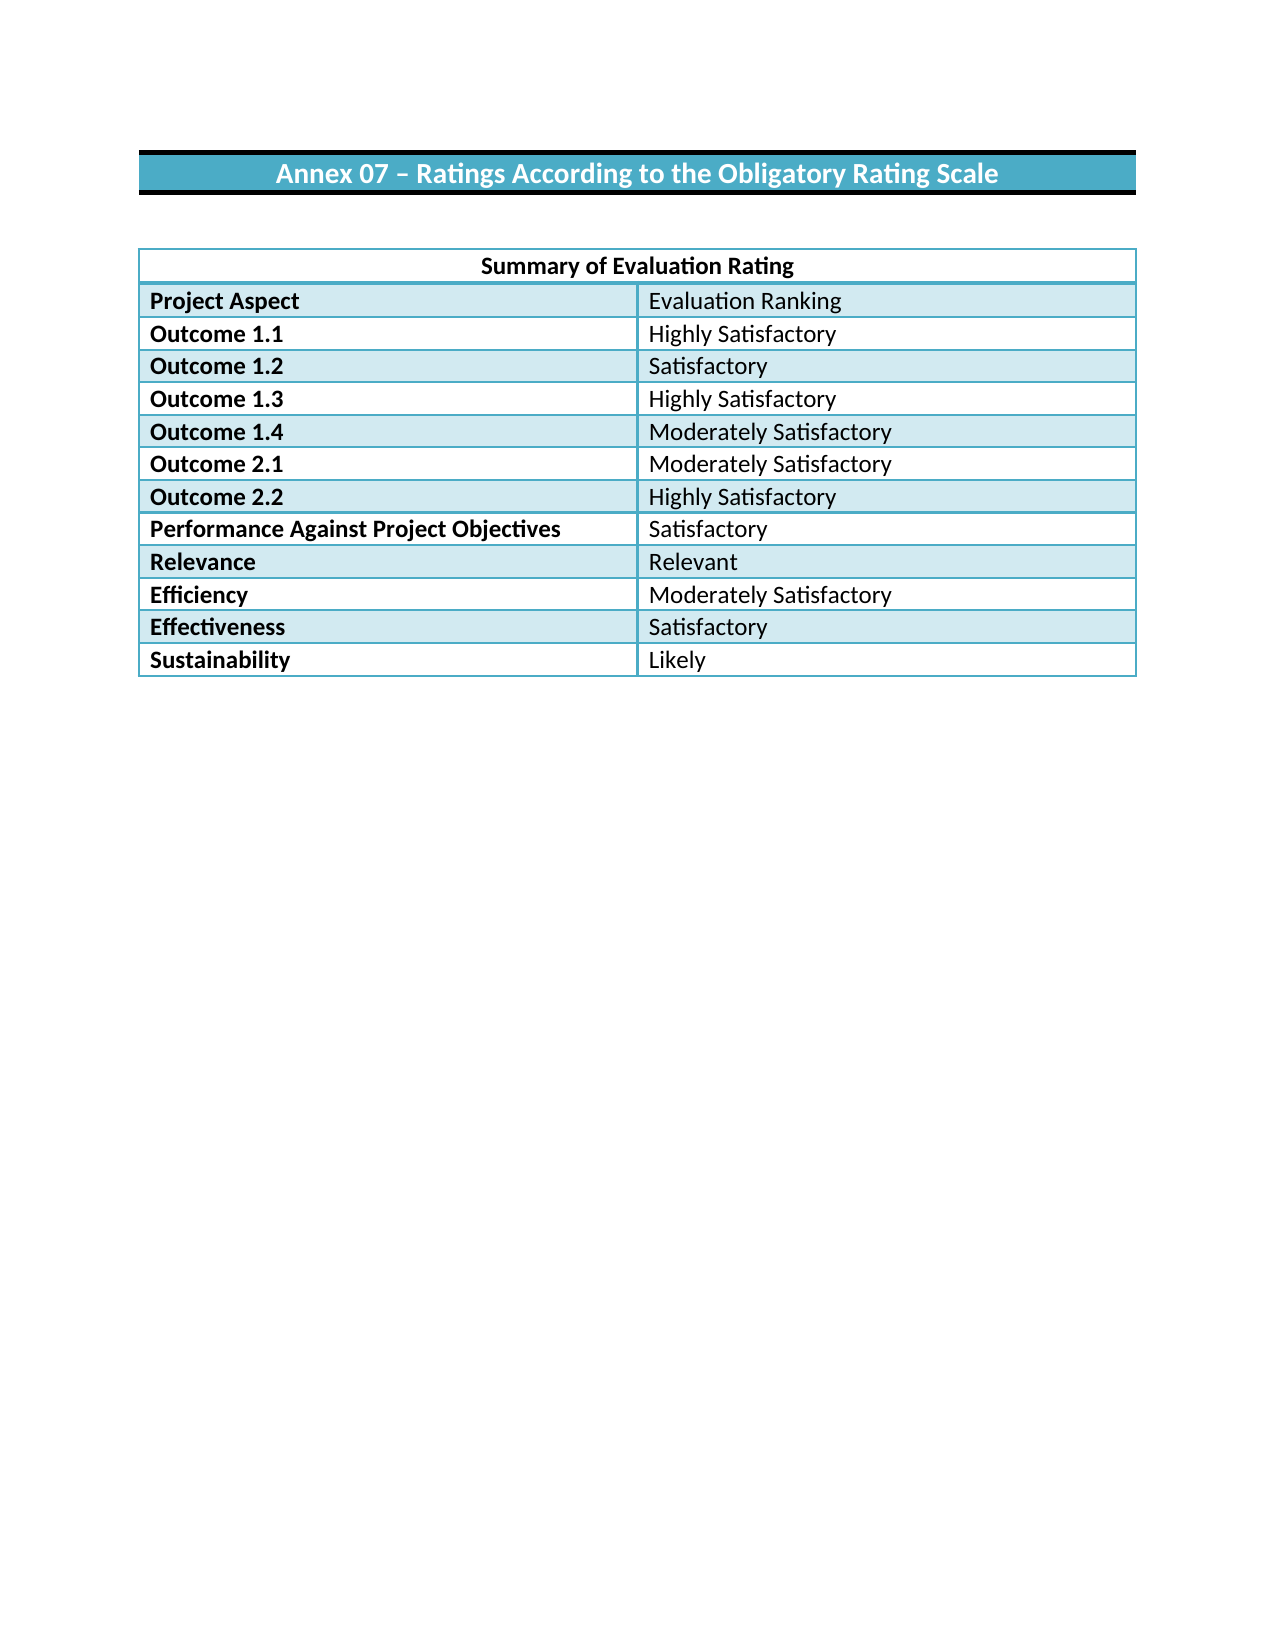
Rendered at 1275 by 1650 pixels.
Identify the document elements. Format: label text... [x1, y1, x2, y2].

table_cell Outcome 1.3 [140, 383, 636, 414]
table_cell Moderately Satisfactory [639, 579, 1135, 609]
table_cell Likely [639, 644, 1135, 674]
table_cell Project Aspect [140, 285, 636, 316]
table_cell Outcome 1.1 [140, 318, 636, 348]
table_cell Relevance [140, 546, 636, 577]
table_cell Effectiveness [140, 611, 636, 642]
table_cell Highly Satisfactory [639, 383, 1135, 414]
table_cell Performance Against Project Objectives [140, 514, 636, 544]
table_cell Efficiency [140, 579, 636, 609]
table_cell Outcome 2.1 [140, 448, 636, 479]
table_cell Sustainability [140, 644, 636, 674]
table_cell Moderately Satisfactory [639, 448, 1135, 479]
table_cell Evaluation Ranking [639, 285, 1135, 316]
table_header Summary of Evaluation Rating [140, 250, 1135, 281]
table_cell Outcome 1.4 [140, 416, 636, 446]
table_cell Moderately Satisfactory [639, 416, 1135, 446]
table_header Annex 07 – Ratings According to the Obligatory Rating Scale [139, 155, 1136, 190]
table_cell Highly Satisfactory [639, 481, 1135, 511]
table_cell Relevant [639, 546, 1135, 577]
table_cell Outcome 2.2 [140, 481, 636, 511]
table_cell Outcome 1.2 [140, 351, 636, 381]
table_cell Satisfactory [639, 611, 1135, 642]
table_cell Highly Satisfactory [639, 318, 1135, 348]
table_cell Satisfactory [639, 351, 1135, 381]
table_cell Satisfactory [639, 514, 1135, 544]
